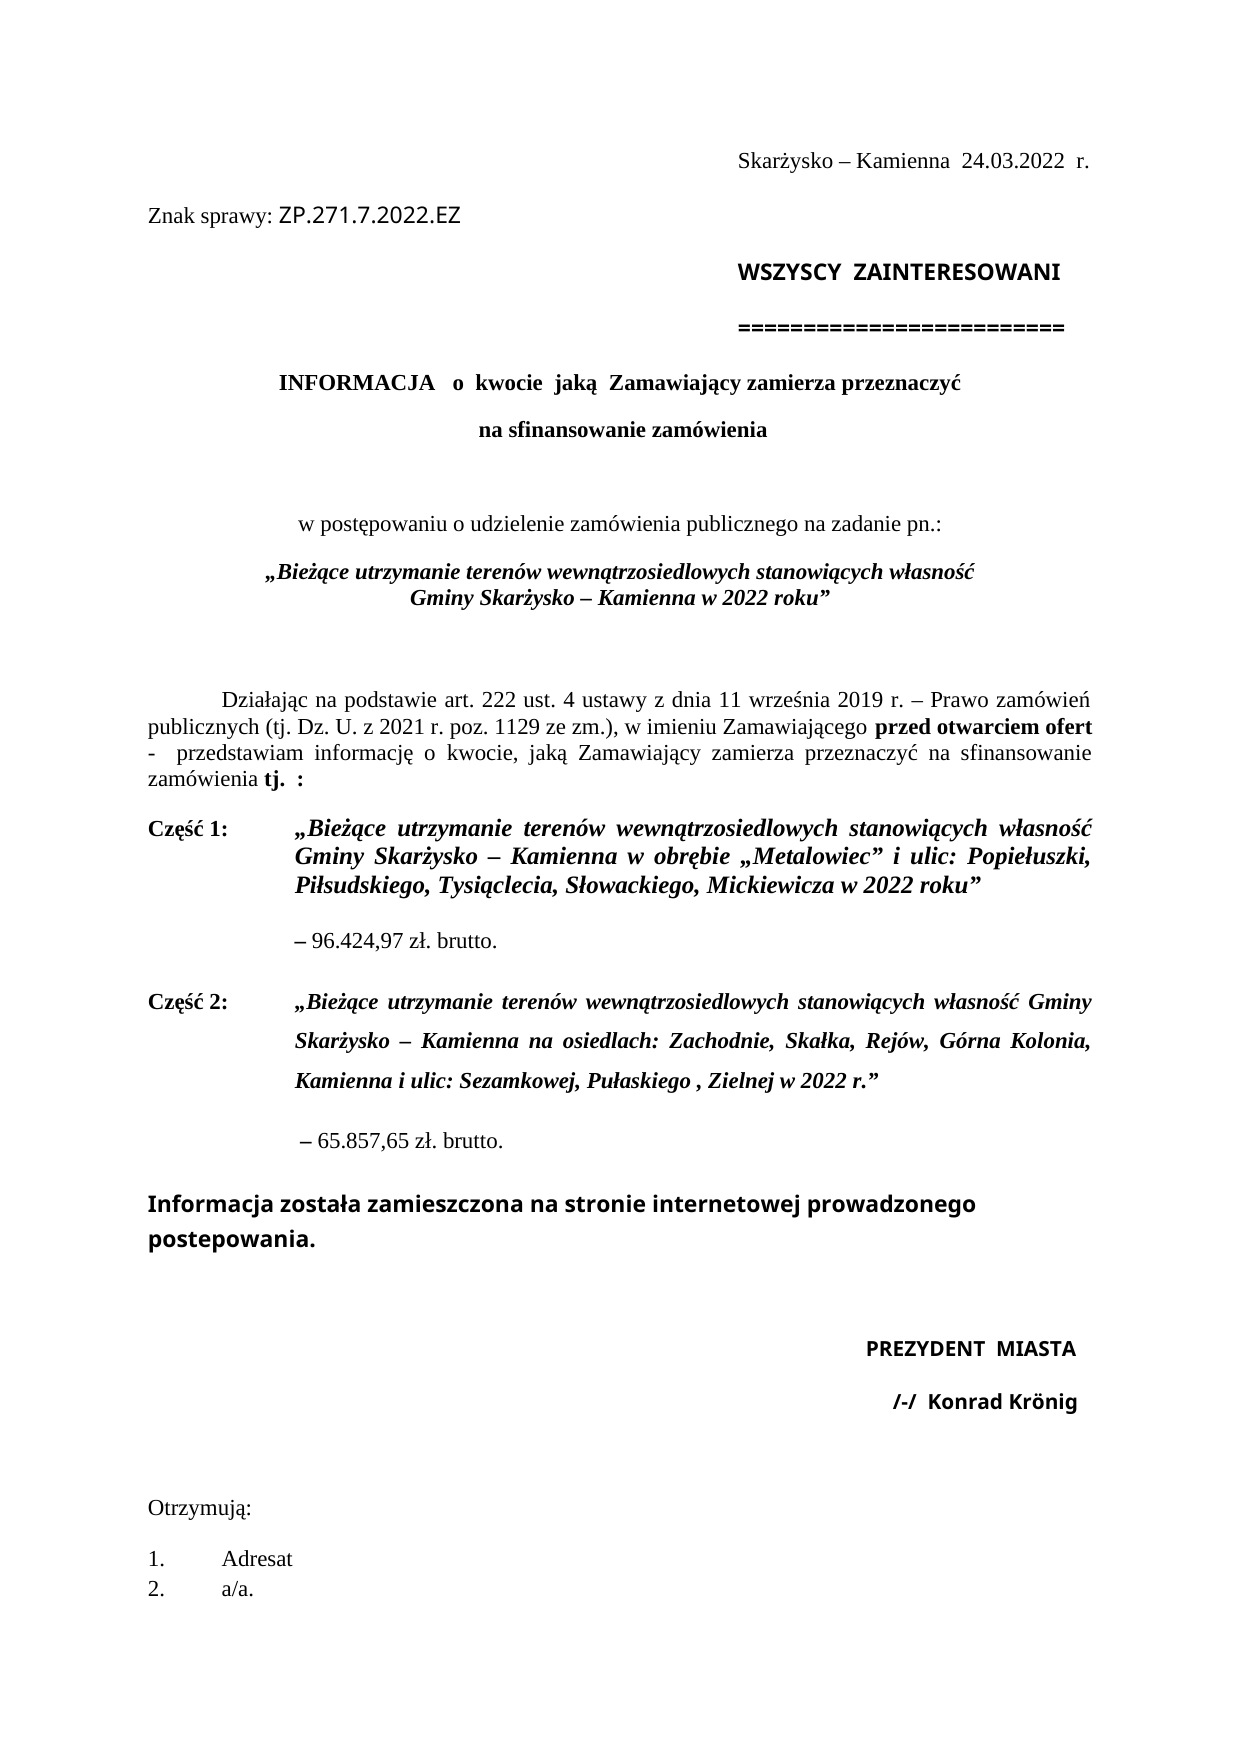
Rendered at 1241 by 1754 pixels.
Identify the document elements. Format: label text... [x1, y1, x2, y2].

text „Bieżące utrzymanie terenów wewnątrzosiedlowych stanowiących własność Gminy Skarżysko – Kamienna w 2022 roku” [148, 558, 1093, 610]
text Działając na podstawie art. 222 ust. 4 ustawy z dnia 11 września 2019 r. – Prawo zamówień publicznych (tj. Dz. U. z 2021 r. poz. 1129 ze zm.), w imieniu Zamawiającego przed otwarciem ofert - przedstawiam informację o kwocie, jaką Zamawiający zamierza przeznaczyć na sfinansowanie zamówienia tj. : [148, 686, 1093, 792]
text Znak sprawy: ZP.271.7.2022.EZ [148, 199, 1096, 230]
text INFORMACJA o kwocie jaką Zamawiający zamierza przeznaczyć [148, 369, 1093, 395]
text WSZYSCY ZAINTERESOWANI [148, 255, 1096, 287]
text – 96.424,97 zł. brutto. [294, 928, 1093, 954]
text Część 1: „Bieżące utrzymanie terenów wewnątrzosiedlowych stanowiących własność Gminy Skarżysko – Kamienna w obrębie „Metalowiec” i ulic: Popiełuszki, Piłsudskiego, Tysiąclecia, Słowackiego, Mickiewicza w 2022 roku” [148, 813, 1093, 899]
text Skarżysko – Kamienna 24.03.2022 r. [148, 148, 1093, 174]
text /-/ Konrad Krönig [223, 1387, 1093, 1416]
text ========================= [148, 312, 1096, 343]
text na sfinansowanie zamówienia [148, 416, 1093, 442]
text – 65.857,65 zł. brutto. [294, 1127, 1093, 1153]
list Adresat [148, 1544, 1093, 1571]
text Informacja została zamieszczona na stronie internetowej prowadzonego postepowania. [148, 1187, 1093, 1255]
text w postępowaniu o udzielenie zamówienia publicznego na zadanie pn.: [148, 511, 1093, 537]
text Część 2: „Bieżące utrzymanie terenów wewnątrzosiedlowych stanowiących własność Gminy Skarżysko – Kamienna na osiedlach: Zachodnie, Skałka, Rejów, Górna Kolonia, Kamienna i ulic: Sezamkowej, Pułaskiego , Zielnej w 2022 r.” [148, 988, 1093, 1093]
text Otrzymują: [148, 1493, 1093, 1520]
text PREZYDENT MIASTA [223, 1334, 1093, 1362]
list a/a. [148, 1575, 1093, 1601]
